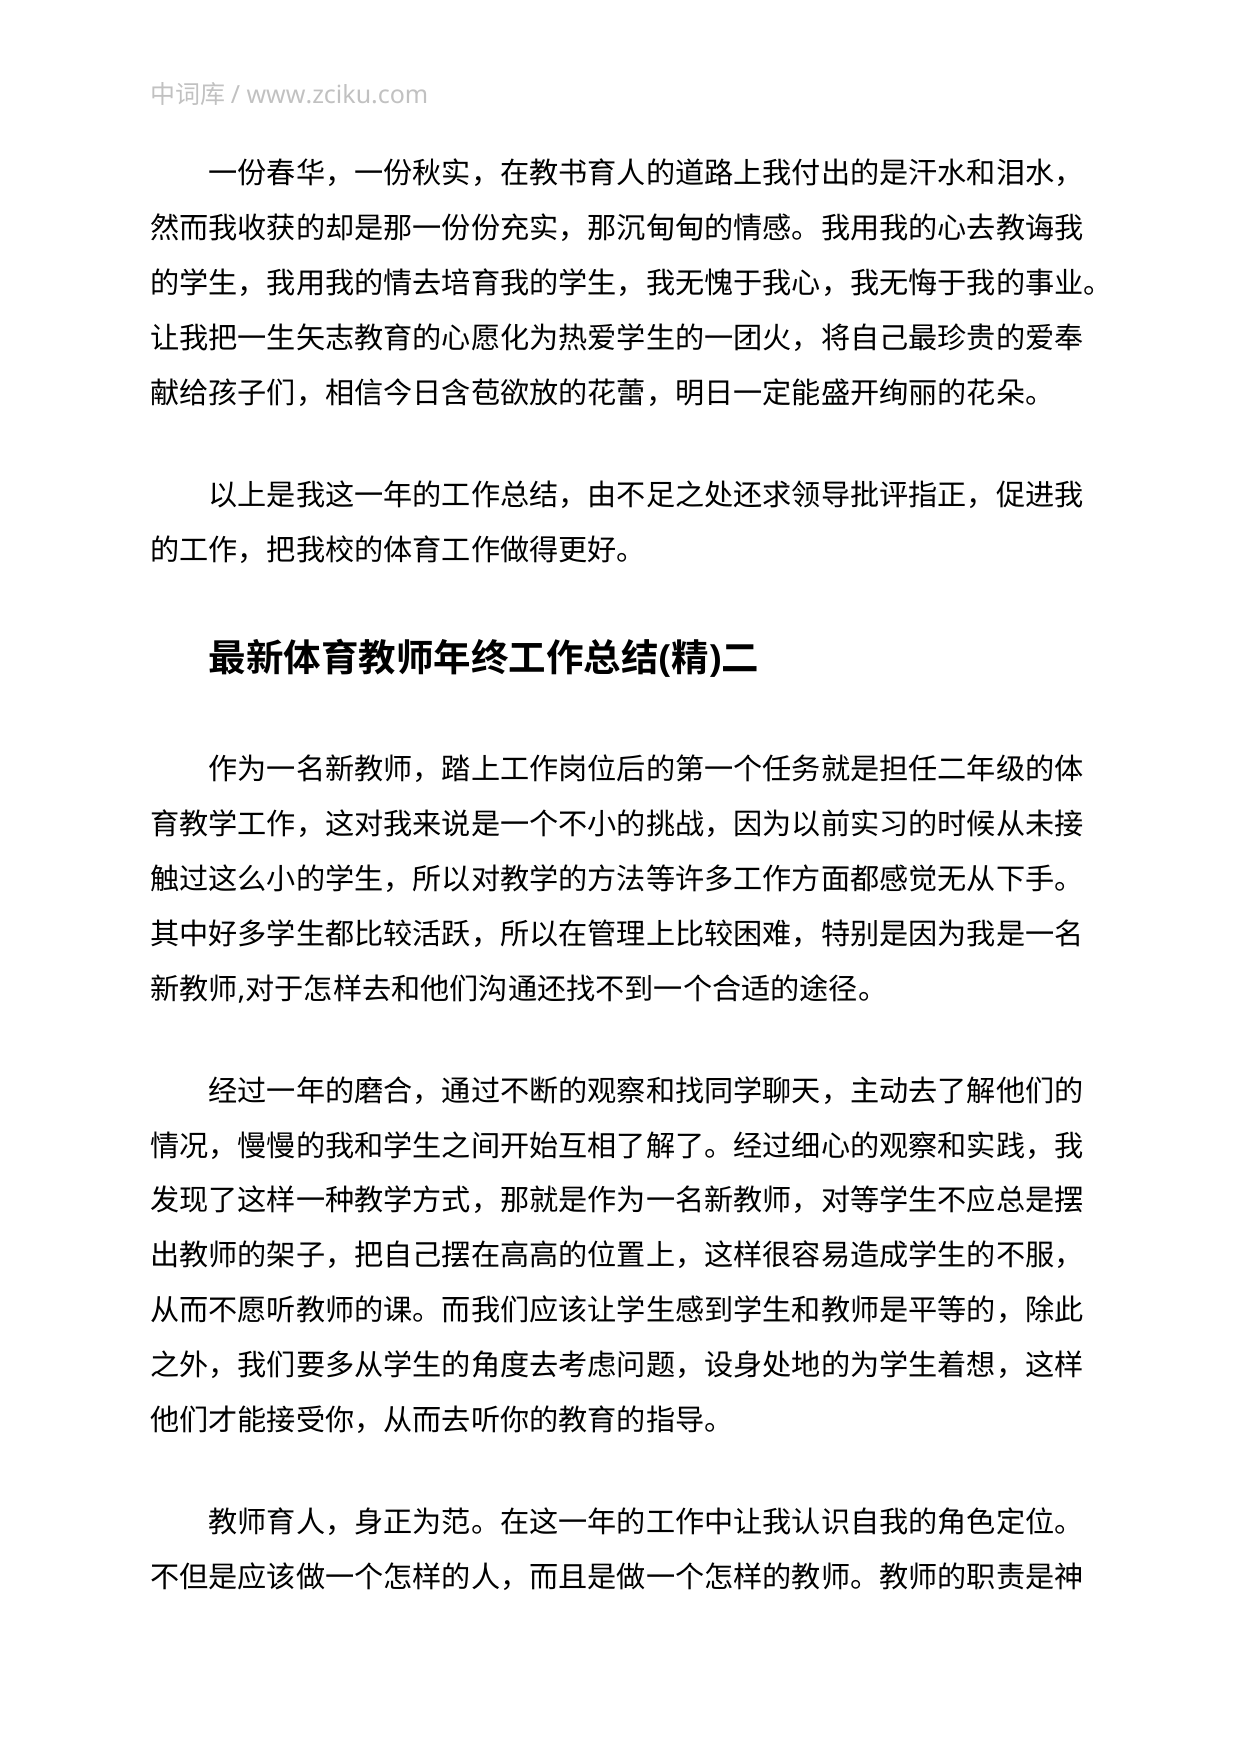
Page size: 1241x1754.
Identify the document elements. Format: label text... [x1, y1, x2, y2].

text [150, 1498, 1090, 1596]
text 一份春华，一份秋实，在教书育人的道路上我付出的是汗水和泪水，然而我收获的却是那一份份充实，那沉甸甸的情感。我用我的心去教诲我的学生，我用我的情去培育我的学生，我无愧于我心，我无悔于我的事业。让我把一生矢志教育的心愿化为热爱学生的一团火，将自己最珍贵的爱奉献给孩子们，相信今日含苞欲放的花蕾，明日一定能盛开绚丽的花朵。 [150, 150, 1090, 412]
text 经过一年的磨合，通过不断的观察和找同学聊天，主动去了解他们的情况，慢慢的我和学生之间开始互相了解了。经过细心的观察和实践，我发现了这样一种教学方式，那就是作为一名新教师，对等学生不应总是摆出教师的架子，把自己摆在高高的位置上，这样很容易造成学生的不服，从而不愿听教师的课。而我们应该让学生感到学生和教师是平等的，除此之外，我们要多从学生的角度去考虑问题，设身处地的为学生着想，这样他们才能接受你，从而去听你的教育的指导。 [150, 1067, 1090, 1439]
text 最新体育教师年终工作总结(精)二 [150, 628, 1090, 682]
text 以上是我这一年的工作总结，由不足之处还求领导批评指正，促进我的工作，把我校的体育工作做得更好。 [150, 471, 1090, 568]
text 作为一名新教师，踏上工作岗位后的第一个任务就是担任二年级的体育教学工作，这对我来说是一个不小的挑战，因为以前实习的时候从未接触过这么小的学生，所以对教学的方法等许多工作方面都感觉无从下手。其中好多学生都比较活跃，所以在管理上比较困难，特别是因为我是一名新教师,对于怎样去和他们沟通还找不到一个合适的途径。 [150, 746, 1090, 1008]
